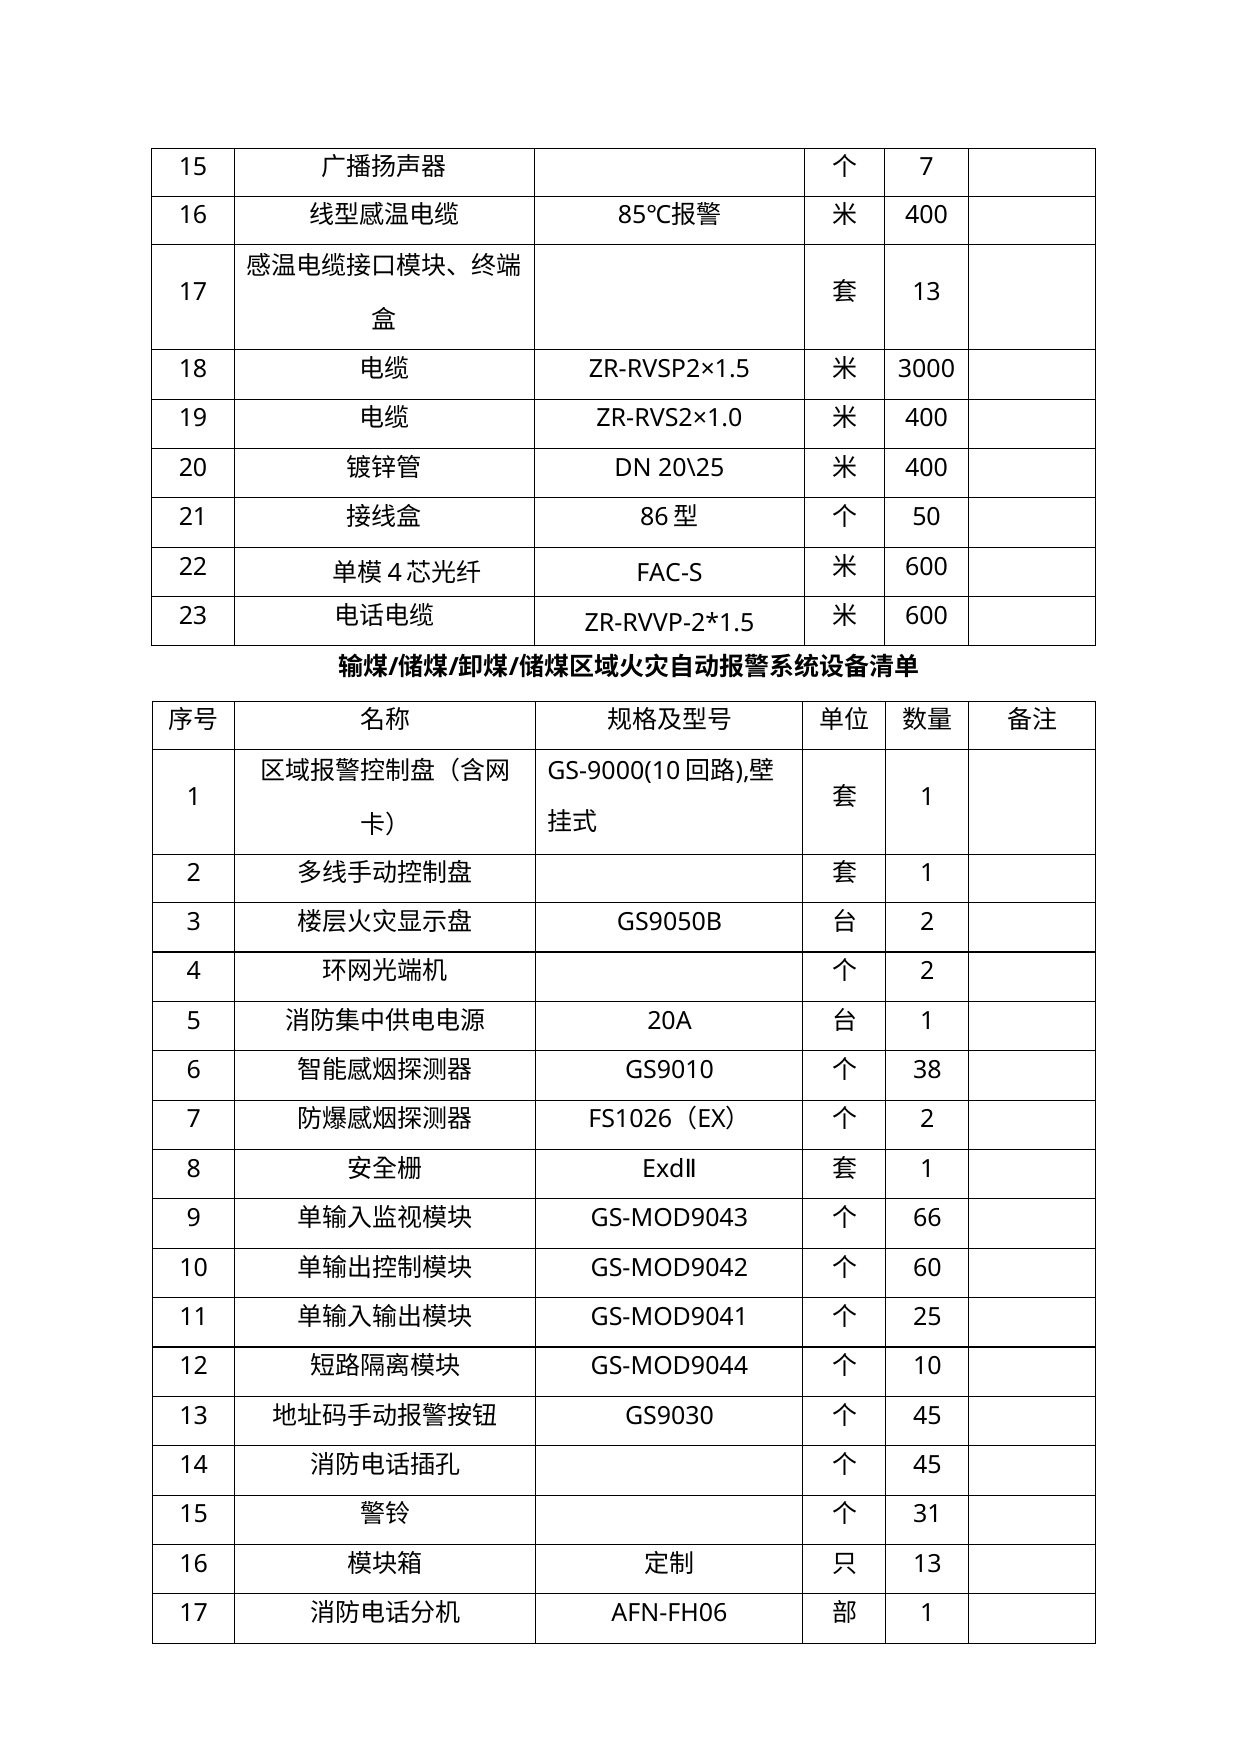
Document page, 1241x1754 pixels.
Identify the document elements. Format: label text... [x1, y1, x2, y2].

table_cell 2 [886, 903, 968, 951]
table_cell 8 [153, 1150, 234, 1198]
table_cell [969, 1594, 1095, 1643]
table_cell 1 [153, 750, 234, 854]
table_cell 单模4芯光纤 [235, 548, 534, 596]
table_cell GS9050B [536, 903, 802, 951]
table_cell [969, 149, 1095, 196]
table_header 单位 [803, 702, 885, 749]
table_cell 套 [803, 855, 885, 902]
table_cell [969, 245, 1095, 349]
table_cell 38 [886, 1051, 968, 1099]
table_cell 楼层火灾显示盘 [235, 903, 535, 951]
table_cell 17 [153, 1594, 234, 1643]
table_cell [969, 1199, 1095, 1248]
table_cell 13 [886, 1545, 968, 1593]
table_cell ZR-RVSP2×1.5 [535, 350, 804, 398]
table_cell 安全栅 [235, 1150, 535, 1198]
table_cell 电缆 [235, 400, 534, 448]
table_cell ZR-RVVP-2*1.5 [535, 597, 804, 645]
table_cell 11 [153, 1298, 234, 1346]
table_cell [969, 953, 1095, 1001]
table_cell 接线盒 [235, 498, 534, 547]
table_cell 7 [153, 1101, 234, 1149]
table_cell FAC-S [535, 548, 804, 596]
table_cell ExdⅡ [536, 1150, 802, 1198]
table_cell 45 [886, 1397, 968, 1445]
table_cell 个 [805, 498, 884, 547]
table_cell ZR-RVS2×1.0 [535, 400, 804, 448]
table_cell 个 [803, 1397, 885, 1445]
table_cell [969, 350, 1095, 398]
table_cell 2 [886, 1101, 968, 1149]
table_cell [969, 498, 1095, 547]
table_cell 50 [885, 498, 968, 547]
table_cell 单输入监视模块 [235, 1199, 535, 1248]
table_cell [535, 149, 804, 196]
table_cell 60 [886, 1249, 968, 1297]
table_cell 单输入输出模块 [235, 1298, 535, 1346]
table_cell 400 [885, 197, 968, 244]
table_cell 个 [803, 1298, 885, 1346]
table_header 序号 [153, 702, 234, 749]
table_cell 3 [153, 903, 234, 951]
table_cell 13 [153, 1397, 234, 1445]
table_cell FS1026（EX） [536, 1101, 802, 1149]
table_cell 3000 [885, 350, 968, 398]
table_cell GS-9000(10回路),壁挂式 [536, 750, 802, 854]
table_cell 1 [886, 750, 968, 854]
table_cell 模块箱 [235, 1545, 535, 1593]
table_cell 16 [152, 197, 234, 244]
table_cell 个 [803, 1496, 885, 1544]
table_cell 20 [152, 449, 234, 497]
table_cell 套 [803, 750, 885, 854]
table_cell 10 [886, 1348, 968, 1396]
table_cell [969, 1496, 1095, 1544]
table_cell 米 [805, 597, 884, 645]
table_cell 12 [153, 1348, 234, 1396]
table_cell 区域报警控制盘（含网卡） [235, 750, 535, 854]
table_header 规格及型号 [536, 702, 802, 749]
table_cell 台 [803, 1002, 885, 1050]
table_cell [536, 953, 802, 1001]
table_cell GS9030 [536, 1397, 802, 1445]
table_cell 地址码手动报警按钮 [235, 1397, 535, 1445]
table_cell [969, 400, 1095, 448]
table_cell 45 [886, 1446, 968, 1494]
table_cell 台 [803, 903, 885, 951]
table_cell 智能感烟探测器 [235, 1051, 535, 1099]
table_cell [969, 1101, 1095, 1149]
table_cell 18 [152, 350, 234, 398]
table_cell 1 [886, 855, 968, 902]
table_cell 9 [153, 1199, 234, 1248]
table_cell 20A [536, 1002, 802, 1050]
table_cell [969, 1298, 1095, 1346]
table_cell 1 [886, 1002, 968, 1050]
table_cell 600 [885, 597, 968, 645]
table_cell 防爆感烟探测器 [235, 1101, 535, 1149]
table_cell 7 [885, 149, 968, 196]
table_cell 1 [886, 1150, 968, 1198]
table_cell 86型 [535, 498, 804, 547]
table_cell [969, 548, 1095, 596]
table_cell 17 [152, 245, 234, 349]
table_cell 个 [803, 1446, 885, 1494]
table_cell 个 [803, 1199, 885, 1248]
table_cell GS9010 [536, 1051, 802, 1099]
table_header 数量 [886, 702, 968, 749]
table_cell 电缆 [235, 350, 534, 398]
table_cell 13 [885, 245, 968, 349]
table_cell 16 [153, 1545, 234, 1593]
table_cell [969, 597, 1095, 645]
table_cell [536, 855, 802, 902]
table_cell 镀锌管 [235, 449, 534, 497]
table_cell 广播扬声器 [235, 149, 534, 196]
table_cell 个 [805, 149, 884, 196]
table_cell 单输出控制模块 [235, 1249, 535, 1297]
table_cell [969, 1002, 1095, 1050]
table_cell 环网光端机 [235, 953, 535, 1001]
table_cell 5 [153, 1002, 234, 1050]
table_cell [969, 1249, 1095, 1297]
table_cell [969, 1446, 1095, 1494]
table_cell 部 [803, 1594, 885, 1643]
table_cell AFN-FH06 [536, 1594, 802, 1643]
table_cell [969, 1051, 1095, 1099]
table_cell 23 [152, 597, 234, 645]
table_cell 2 [886, 953, 968, 1001]
table_cell 14 [153, 1446, 234, 1494]
table_cell 400 [885, 400, 968, 448]
table_cell 400 [885, 449, 968, 497]
table_cell 短路隔离模块 [235, 1348, 535, 1396]
table_cell 米 [805, 350, 884, 398]
table_cell 个 [803, 1348, 885, 1396]
table_cell 米 [805, 197, 884, 244]
table_cell 10 [153, 1249, 234, 1297]
table_cell 消防电话插孔 [235, 1446, 535, 1494]
table_cell 电话电缆 [235, 597, 534, 645]
table_cell 米 [805, 449, 884, 497]
table_cell 25 [886, 1298, 968, 1346]
table_cell 15 [152, 149, 234, 196]
table_cell [969, 1150, 1095, 1198]
table_cell 2 [153, 855, 234, 902]
table_cell 个 [803, 1101, 885, 1149]
table_cell 个 [803, 1249, 885, 1297]
table_cell 31 [886, 1496, 968, 1544]
table_cell DN 20\25 [535, 449, 804, 497]
table_cell 4 [153, 953, 234, 1001]
table_cell 15 [153, 1496, 234, 1544]
table_cell 米 [805, 400, 884, 448]
table_cell GS-MOD9044 [536, 1348, 802, 1396]
table_cell 只 [803, 1545, 885, 1593]
table_cell [535, 245, 804, 349]
table_cell 感温电缆接口模块、终端盒 [235, 245, 534, 349]
text 输煤/储煤/卸煤/储煤区域火灾自动报警系统设备清单 [135, 646, 1121, 683]
table_cell [536, 1496, 802, 1544]
table_cell GS-MOD9041 [536, 1298, 802, 1346]
table_cell [969, 1348, 1095, 1396]
table_cell 套 [803, 1150, 885, 1198]
table_header 名称 [235, 702, 535, 749]
table_cell 消防集中供电电源 [235, 1002, 535, 1050]
table_cell [969, 1397, 1095, 1445]
table_header 备注 [969, 702, 1095, 749]
table_cell 消防电话分机 [235, 1594, 535, 1643]
table_cell [969, 1545, 1095, 1593]
table_cell 线型感温电缆 [235, 197, 534, 244]
table_cell [969, 197, 1095, 244]
table_cell 66 [886, 1199, 968, 1248]
table_cell GS-MOD9042 [536, 1249, 802, 1297]
table_cell [969, 903, 1095, 951]
table_cell [536, 1446, 802, 1494]
table_cell 套 [805, 245, 884, 349]
table_cell 19 [152, 400, 234, 448]
table_cell 多线手动控制盘 [235, 855, 535, 902]
table_cell 1 [886, 1594, 968, 1643]
table_cell GS-MOD9043 [536, 1199, 802, 1248]
table_cell 85℃报警 [535, 197, 804, 244]
table_cell 6 [153, 1051, 234, 1099]
table_cell [969, 855, 1095, 902]
table_cell 定制 [536, 1545, 802, 1593]
table_cell 个 [803, 1051, 885, 1099]
table_cell 600 [885, 548, 968, 596]
table_cell 个 [803, 953, 885, 1001]
table_cell [969, 449, 1095, 497]
table_cell 21 [152, 498, 234, 547]
table_cell 米 [805, 548, 884, 596]
table_cell [969, 750, 1095, 854]
table_cell 警铃 [235, 1496, 535, 1544]
table_cell 22 [152, 548, 234, 596]
